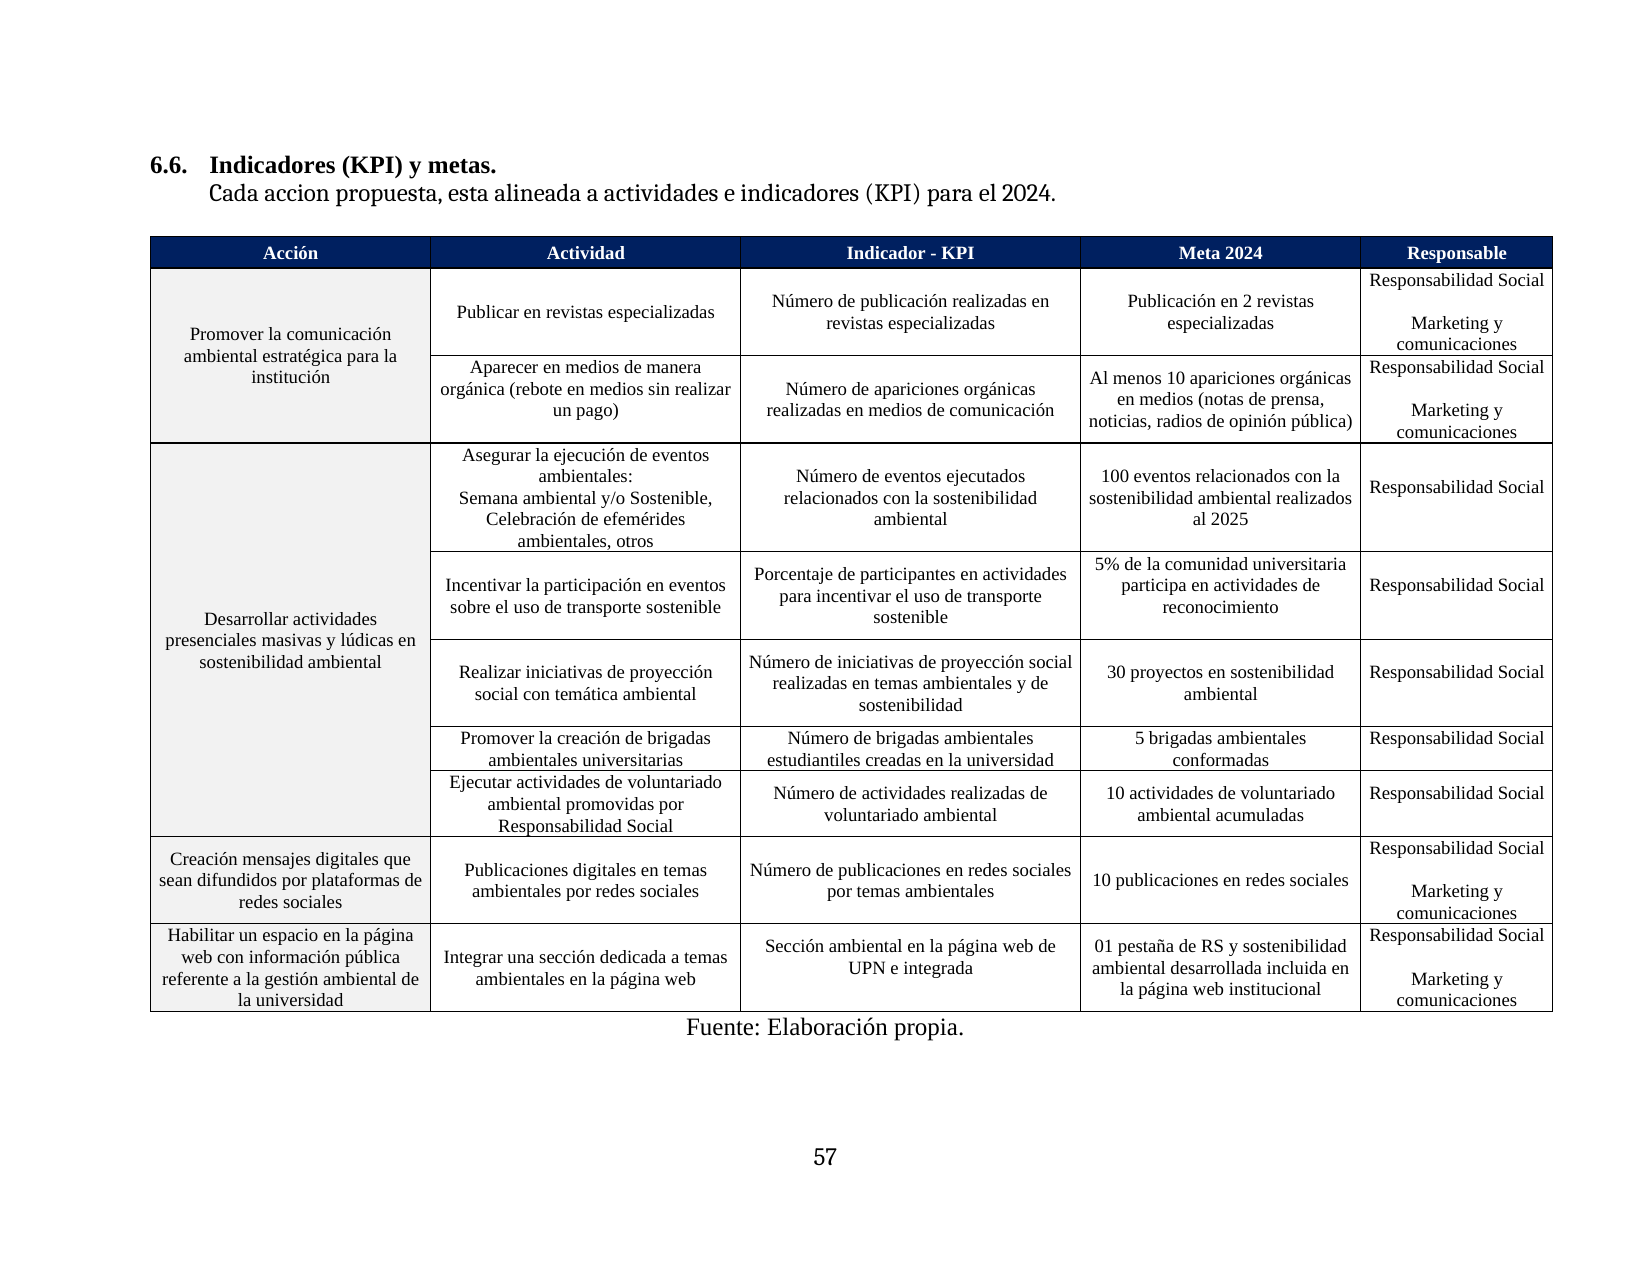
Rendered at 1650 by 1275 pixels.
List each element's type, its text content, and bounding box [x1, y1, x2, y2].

table_cell Publicaciones digitales en temas ambientales por redes sociales [431, 837, 740, 923]
table_cell Sección ambiental en la página web de UPN e integrada [741, 924, 1080, 1011]
table_cell Al menos 10 apariciones orgánicas en medios (notas de prensa, noticias, radios de opinión pública) [1081, 356, 1360, 442]
table_header Indicador - KPI [741, 237, 1080, 267]
table_cell Responsabilidad Social [1361, 444, 1552, 551]
table_cell Asegurar la ejecución de eventos ambientales: Semana ambiental y/o Sostenible, Celebración de efemérides ambientales, otros [431, 444, 740, 551]
table_cell Integrar una sección dedicada a temas ambientales en la página web [431, 924, 740, 1011]
table_header Responsable [1361, 237, 1552, 267]
table_cell 10 actividades de voluntariado ambiental acumuladas [1081, 771, 1360, 836]
table_cell Promover la creación de brigadas ambientales universitarias [431, 727, 740, 770]
table_cell Ejecutar actividades de voluntariado ambiental promovidas por Responsabilidad Social [431, 771, 740, 836]
text Cada accion propuesta, esta alineada a actividades e indicadores (KPI) para el 2024. [150, 179, 1500, 207]
table_cell Responsabilidad Social Marketing y comunicaciones [1361, 924, 1552, 1011]
table_cell 10 publicaciones en redes sociales [1081, 837, 1360, 923]
table_cell Número de publicaciones en redes sociales por temas ambientales [741, 837, 1080, 923]
table_cell Desarrollar actividades presenciales masivas y lúdicas en sostenibilidad ambiental [151, 444, 430, 836]
table_cell Creación mensajes digitales que sean difundidos por plataformas de redes sociales [151, 837, 430, 923]
text Fuente: Elaboración propia. [150, 1012, 1500, 1040]
table_cell Responsabilidad Social Marketing y comunicaciones [1361, 837, 1552, 923]
table_cell Habilitar un espacio en la página web con información pública referente a la gestión ambiental de la universidad [151, 924, 430, 1011]
table_cell Responsabilidad Social [1361, 727, 1552, 770]
table_cell Promover la comunicación ambiental estratégica para la institución [151, 269, 430, 442]
table_cell 5% de la comunidad universitaria participa en actividades de reconocimiento [1081, 552, 1360, 639]
table_cell Responsabilidad Social Marketing y comunicaciones [1361, 356, 1552, 442]
table_cell Responsabilidad Social [1361, 552, 1552, 639]
table_cell 30 proyectos en sostenibilidad ambiental [1081, 640, 1360, 726]
table_cell Incentivar la participación en eventos sobre el uso de transporte sostenible [431, 552, 740, 639]
table_cell Publicación en 2 revistas especializadas [1081, 269, 1360, 355]
table_cell Número de actividades realizadas de voluntariado ambiental [741, 771, 1080, 836]
table_cell Número de eventos ejecutados relacionados con la sostenibilidad ambiental [741, 444, 1080, 551]
table_header Actividad [431, 237, 740, 267]
table_header Meta 2024 [1081, 237, 1360, 267]
table_cell 100 eventos relacionados con la sostenibilidad ambiental realizados al 2025 [1081, 444, 1360, 551]
table_cell 5 brigadas ambientales conformadas [1081, 727, 1360, 770]
table_cell Número de iniciativas de proyección social realizadas en temas ambientales y de sostenibilidad [741, 640, 1080, 726]
table_cell Aparecer en medios de manera orgánica (rebote en medios sin realizar un pago) [431, 356, 740, 442]
table_cell Responsabilidad Social Marketing y comunicaciones [1361, 269, 1552, 355]
table_cell 01 pestaña de RS y sostenibilidad ambiental desarrollada incluida en la página web institucional [1081, 924, 1360, 1011]
table_cell Número de brigadas ambientales estudiantiles creadas en la universidad [741, 727, 1080, 770]
table_cell Realizar iniciativas de proyección social con temática ambiental [431, 640, 740, 726]
table_cell Responsabilidad Social [1361, 640, 1552, 726]
table_cell Publicar en revistas especializadas [431, 269, 740, 355]
subtitle Indicadores (KPI) y metas. [150, 150, 1500, 179]
table_header Acción [151, 237, 430, 267]
table_cell Porcentaje de participantes en actividades para incentivar el uso de transporte sostenible [741, 552, 1080, 639]
table_cell Responsabilidad Social [1361, 771, 1552, 836]
table_cell Número de apariciones orgánicas realizadas en medios de comunicación [741, 356, 1080, 442]
table_cell Número de publicación realizadas en revistas especializadas [741, 269, 1080, 355]
